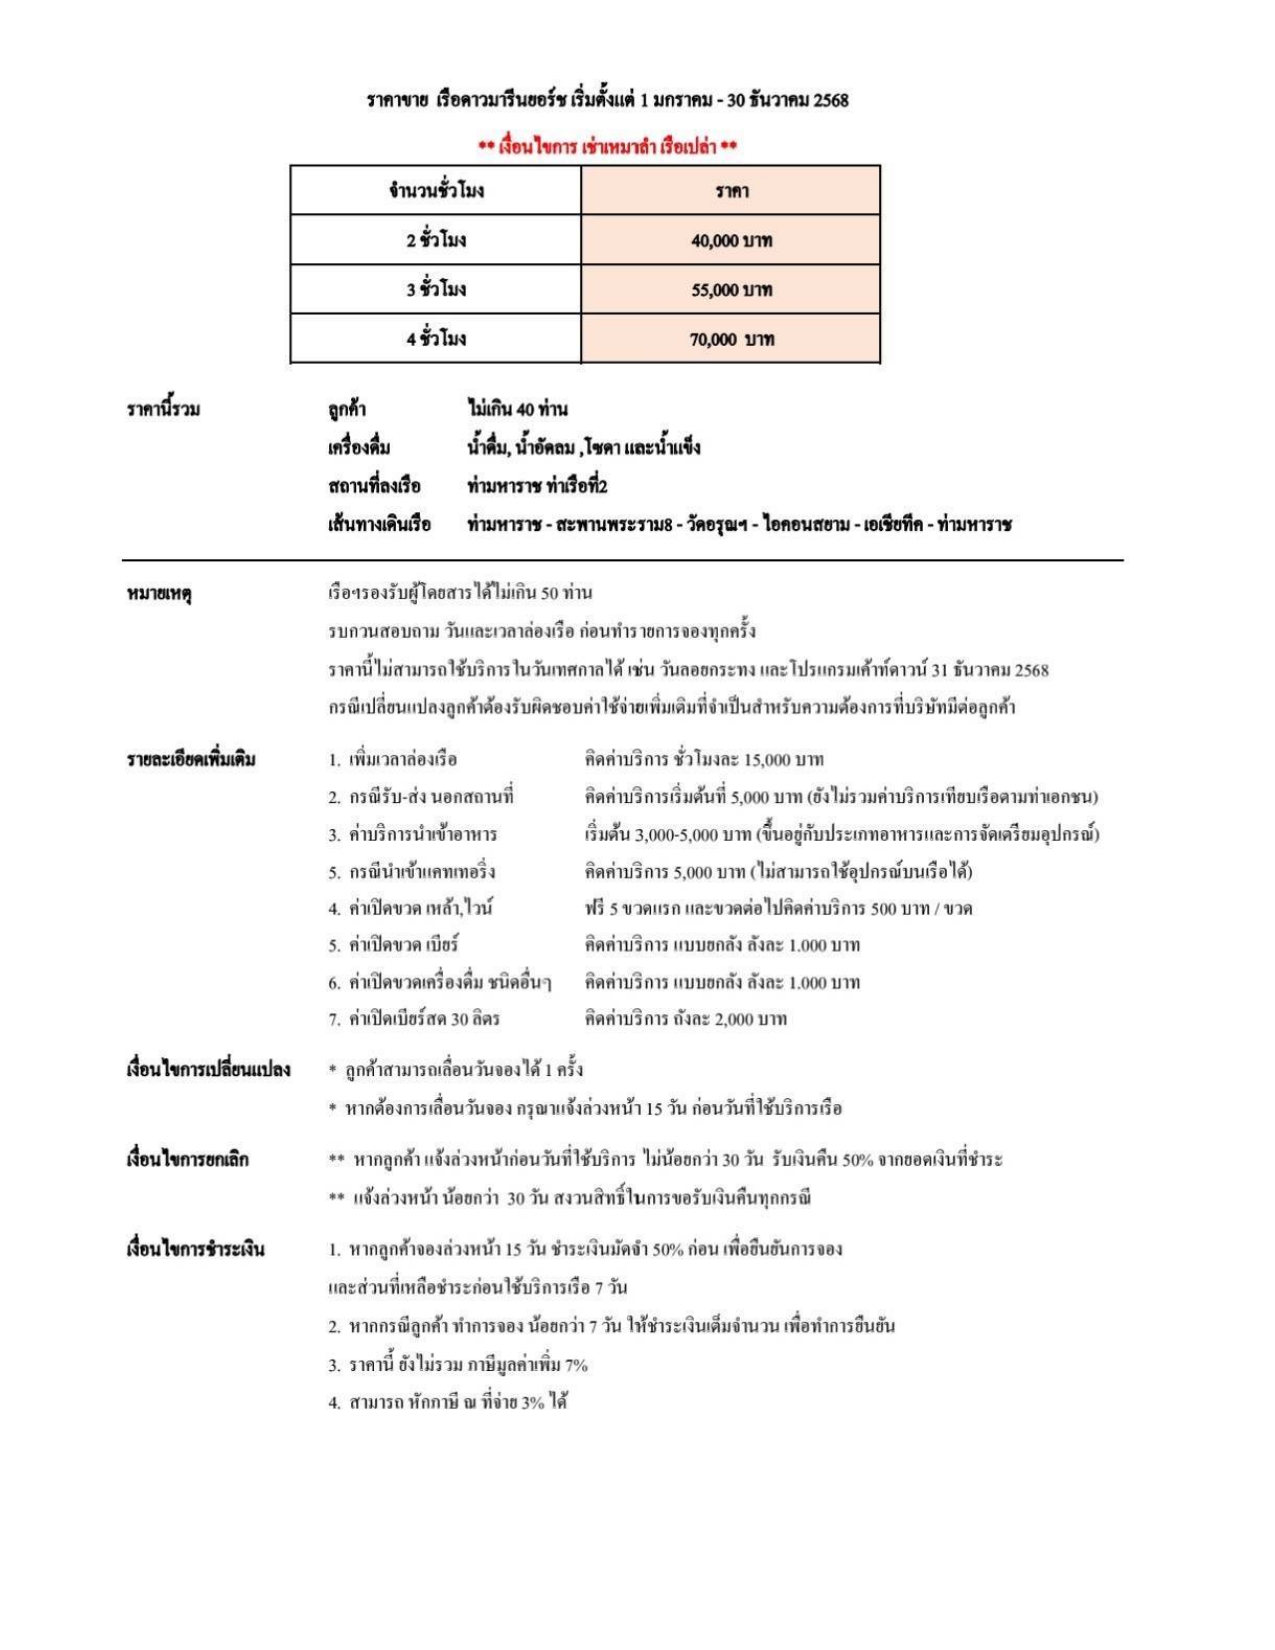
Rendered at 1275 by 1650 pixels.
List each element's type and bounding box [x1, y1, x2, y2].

picture [75, 30, 1200, 1620]
